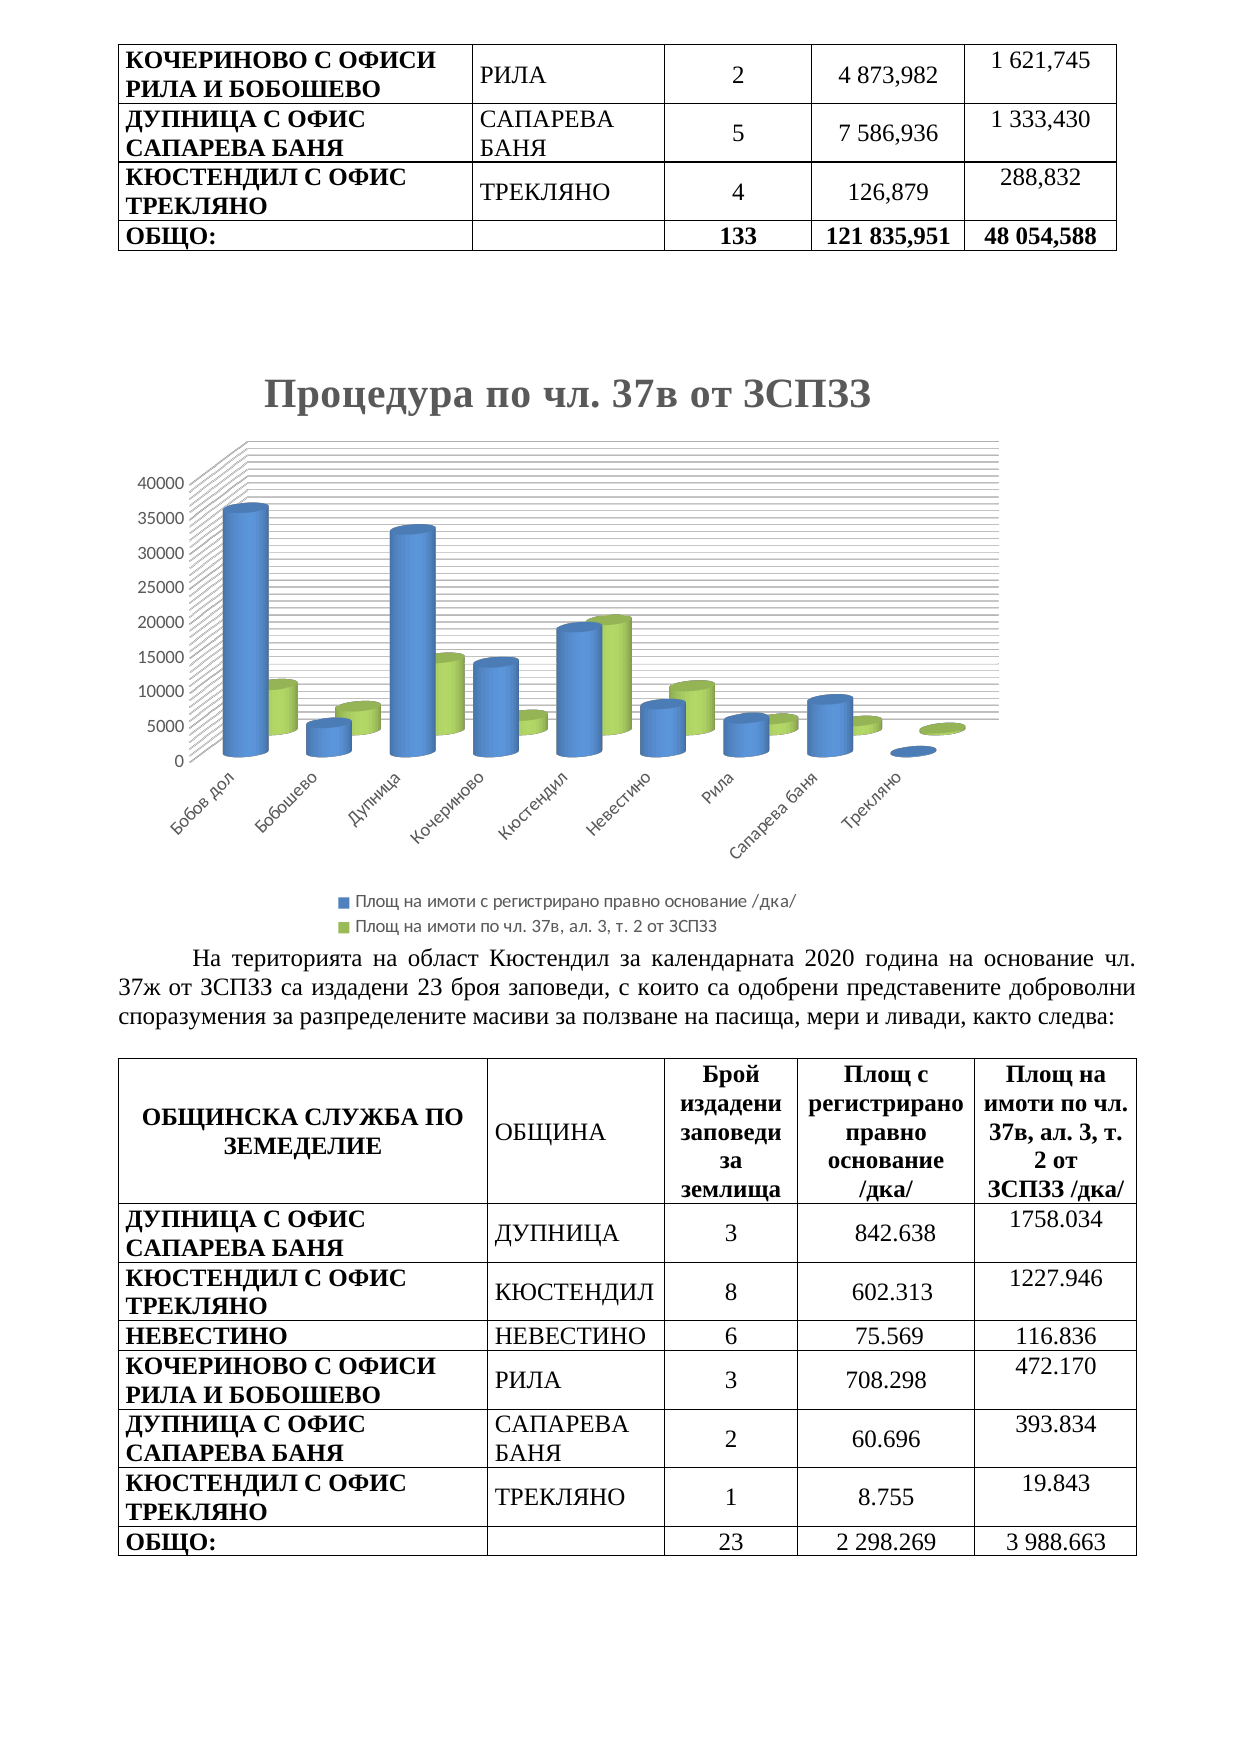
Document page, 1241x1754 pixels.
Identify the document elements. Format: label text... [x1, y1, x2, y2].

table_cell САПАРЕВА БАНЯ [473, 104, 664, 161]
table_cell 7 586,936 [812, 104, 964, 161]
table_cell 708.298 [798, 1351, 974, 1408]
table_cell 75.569 [798, 1321, 974, 1350]
table_cell 1758.034 [975, 1204, 1136, 1262]
table_cell 3 [665, 1204, 797, 1262]
table_cell 133 [665, 221, 811, 250]
table_cell ТРЕКЛЯНО [473, 163, 664, 220]
table_cell 1 [665, 1468, 797, 1526]
table_header Брой издадени заповеди за землища [665, 1059, 797, 1203]
table_cell РИЛА [488, 1351, 664, 1408]
table_cell 3 988.663 [975, 1527, 1136, 1555]
table_cell КЮСТЕНДИЛ С ОФИС ТРЕКЛЯНО [119, 163, 472, 220]
table_cell 19.843 [975, 1468, 1136, 1526]
table_cell 2 [665, 45, 811, 103]
table_cell САПАРЕВА БАНЯ [488, 1410, 664, 1467]
table_cell КЮСТЕНДИЛ С ОФИС ТРЕКЛЯНО [119, 1263, 487, 1320]
table_cell [488, 1527, 664, 1555]
table_cell 472.170 [975, 1351, 1136, 1408]
table_header Площ на имоти по чл. 37в, ал. 3, т. 2 от ЗСПЗЗ /дка/ [975, 1059, 1136, 1203]
table_cell 126,879 [812, 163, 964, 220]
table_cell 60.696 [798, 1410, 974, 1467]
table_cell ДУПНИЦА [488, 1204, 664, 1262]
table_cell 8.755 [798, 1468, 974, 1526]
table_cell 1 621,745 [965, 45, 1116, 103]
table_cell 602.313 [798, 1263, 974, 1320]
table_cell НЕВЕСТИНО [488, 1321, 664, 1350]
table_cell 48 054,588 [965, 221, 1116, 250]
table_cell КОЧЕРИНОВО С ОФИСИ РИЛА И БОБОШЕВО [119, 45, 472, 103]
table_cell 5 [665, 104, 811, 161]
table_cell 393.834 [975, 1410, 1136, 1467]
text На територията на област Кюстендил за календарната 2020 година на основание чл. 37ж от ЗСПЗЗ са издадени 23 броя заповеди, с които са одобрени представените доброволни споразумения за разпределените масиви за ползване на пасища, мери и ливади, както следва: [118, 943, 1137, 1029]
table_cell ОБЩО: [119, 221, 472, 250]
table_cell 4 [665, 163, 811, 220]
table_cell 1 333,430 [965, 104, 1116, 161]
table_cell ДУПНИЦА С ОФИС САПАРЕВА БАНЯ [119, 1410, 487, 1467]
table_cell 3 [665, 1351, 797, 1408]
table_cell 2 298.269 [798, 1527, 974, 1555]
table_cell КЮСТЕНДИЛ [488, 1263, 664, 1320]
table_cell 2 [665, 1410, 797, 1467]
table_cell КОЧЕРИНОВО С ОФИСИ РИЛА И БОБОШЕВО [119, 1351, 487, 1408]
table_cell 6 [665, 1321, 797, 1350]
table_cell ОБЩО: [119, 1527, 487, 1555]
table_cell НЕВЕСТИНО [119, 1321, 487, 1350]
table_header ОБЩИНА [488, 1059, 664, 1203]
table_cell ДУПНИЦА С ОФИС САПАРЕВА БАНЯ [119, 1204, 487, 1262]
table_cell 842.638 [798, 1204, 974, 1262]
table_cell 4 873,982 [812, 45, 964, 103]
table_header ОБЩИНСКА СЛУЖБА ПО ЗЕМЕДЕЛИЕ [119, 1059, 487, 1203]
table_cell ТРЕКЛЯНО [488, 1468, 664, 1526]
table_cell 23 [665, 1527, 797, 1555]
table_cell КЮСТЕНДИЛ С ОФИС ТРЕКЛЯНО [119, 1468, 487, 1526]
table_cell [473, 221, 664, 250]
table_cell 116.836 [975, 1321, 1136, 1350]
table_header Площ с регистрирано правно основание /дка/ [798, 1059, 974, 1203]
table_cell 8 [665, 1263, 797, 1320]
table_cell РИЛА [473, 45, 664, 103]
table_cell 288,832 [965, 163, 1116, 220]
table_cell ДУПНИЦА С ОФИС САПАРЕВА БАНЯ [119, 104, 472, 161]
table_cell 1227.946 [975, 1263, 1136, 1320]
table_cell 121 835,951 [812, 221, 964, 250]
